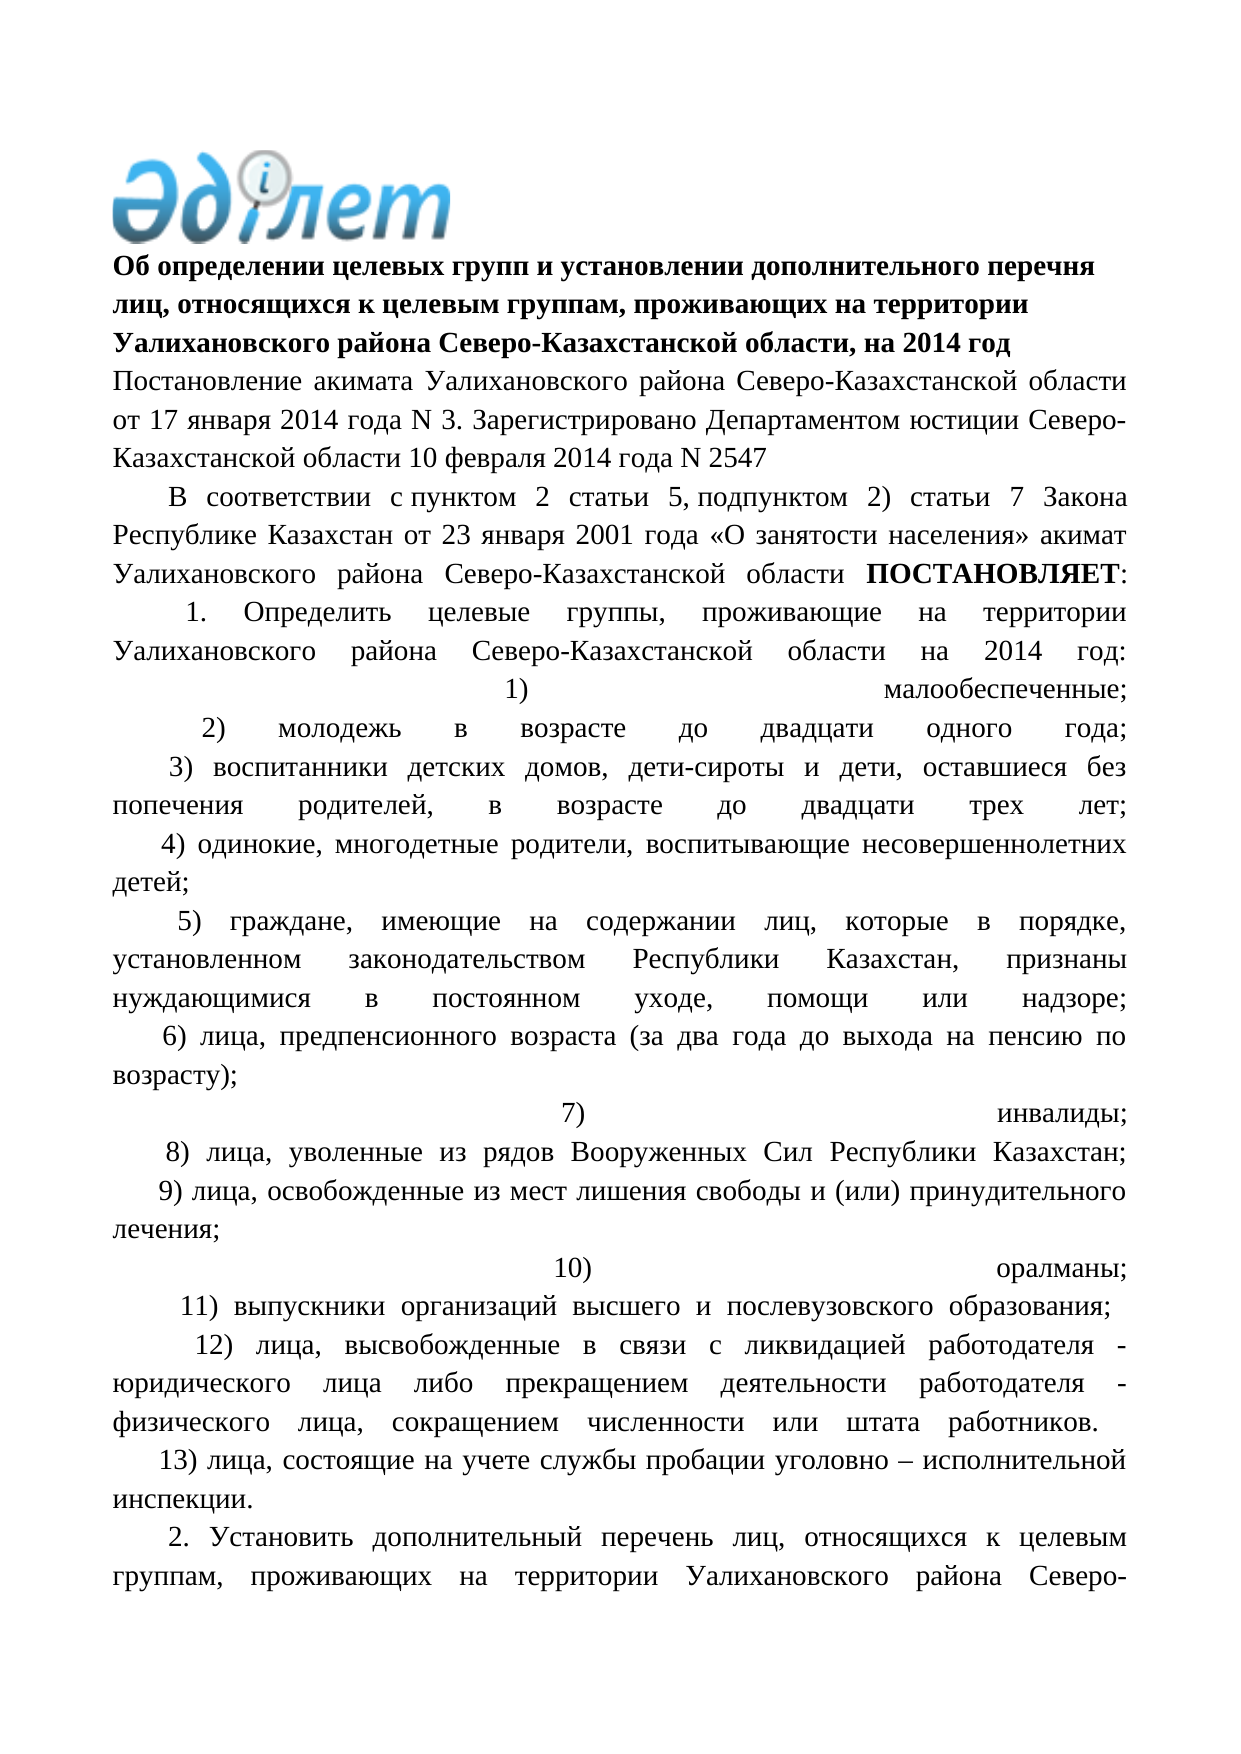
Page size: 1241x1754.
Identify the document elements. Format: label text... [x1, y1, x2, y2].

text Об определении целевых групп и установлении дополнительного перечня лиц, относящихся к целевым группам, проживающих на территории Уалихановского района Северо-Казахстанской области, на 2014 год [112, 248, 1128, 358]
text Постановление акимата Уалихановского района Северо-Казахстанской области от 17 января 2014 года N 3. Зарегистрировано Департаментом юстиции Северо-Казахстанской области 10 февраля 2014 года N 2547 [112, 363, 1128, 474]
picture [112, 150, 451, 244]
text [112, 479, 1128, 1592]
